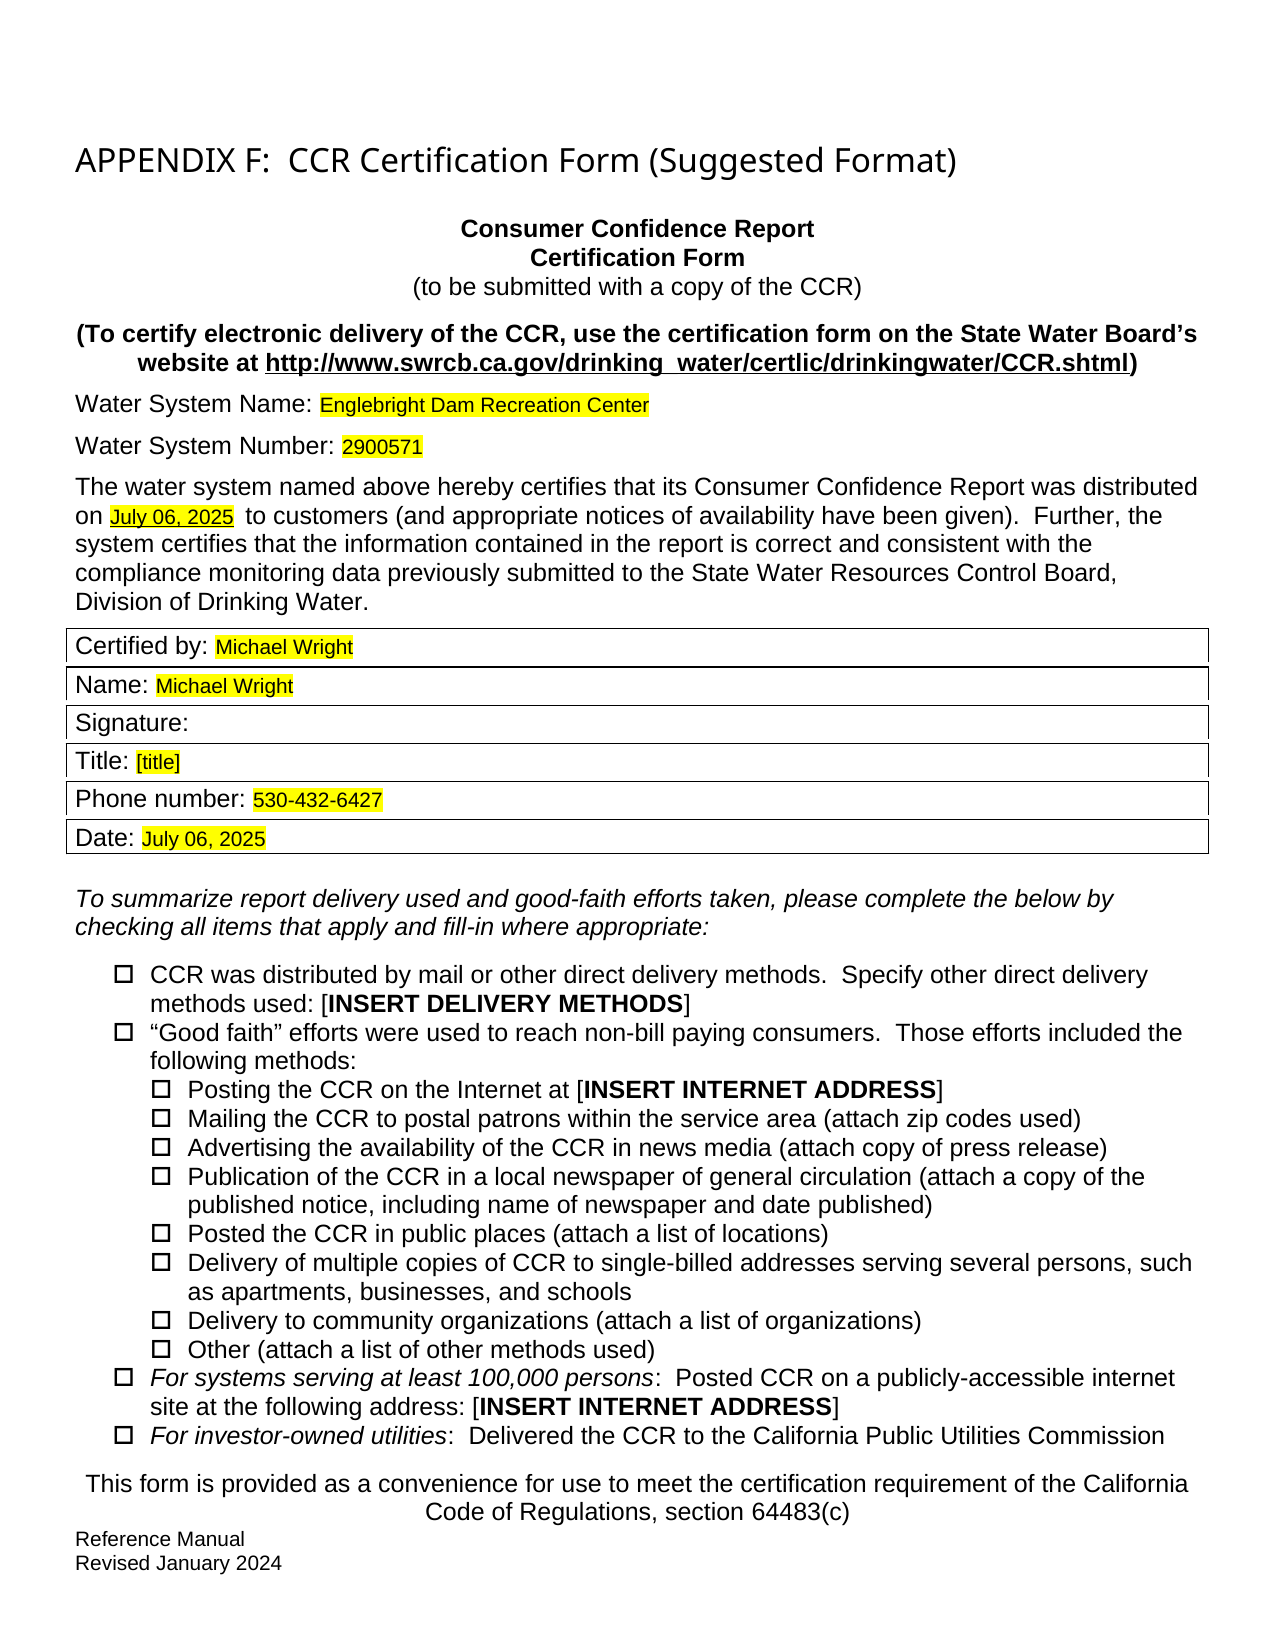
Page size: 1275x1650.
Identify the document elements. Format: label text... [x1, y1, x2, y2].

text Consumer Confidence Report [75, 214, 1200, 243]
text Certified by: Michael Wright [67, 629, 1208, 662]
text This form is provided as a convenience for use to meet the certification requirement of the California Code of Regulations, section 64483(c) [75, 1469, 1200, 1526]
text Signature: [67, 706, 1208, 739]
list “Good faith” efforts were used to reach non-bill paying consumers. Those efforts included the following methods: [112, 1017, 1200, 1075]
list Posting the CCR on the Internet at [INSERT INTERNET ADDRESS] [150, 1075, 1200, 1104]
text Water System Number: 2900571 [75, 431, 1200, 459]
list Delivery to community organizations (attach a list of organizations) [150, 1306, 1200, 1334]
list For investor-owned utilities: Delivered the CCR to the California Public Utilities Commission [112, 1421, 1200, 1450]
text (to be submitted with a copy of the CCR) [75, 272, 1200, 301]
text Phone number: 530-432-6427 [67, 782, 1208, 815]
list Publication of the CCR in a local newspaper of general circulation (attach a copy of the published notice, including name of newspaper and date published) [150, 1162, 1200, 1219]
list CCR was distributed by mail or other direct delivery methods. Specify other direct delivery methods used: [INSERT DELIVERY METHODS] [112, 960, 1200, 1017]
list Other (attach a list of other methods used) [150, 1334, 1200, 1363]
text Title: [title] [67, 744, 1208, 777]
text Certification Form [75, 243, 1200, 272]
text The water system named above hereby certifies that its Consumer Confidence Report was distributed on July 06, 2025 to customers (and appropriate notices of availability have been given). Further, the system certifies that the information contained in the report is correct and consistent with the compliance monitoring data previously submitted to the State Water Resources Control Board, Division of Drinking Water. [75, 472, 1200, 616]
text Water System Name: Englebright Dam Recreation Center [75, 389, 1200, 418]
list Posted the CCR in public places (attach a list of locations) [150, 1219, 1200, 1248]
text To summarize report delivery used and good-faith efforts taken, please complete the below by checking all items that apply and fill-in where appropriate: [75, 884, 1200, 941]
text Date: July 06, 2025 [67, 820, 1208, 853]
text Name: Michael Wright [67, 668, 1208, 700]
list Delivery of multiple copies of CCR to single-billed addresses serving several persons, such as apartments, businesses, and schools [150, 1248, 1200, 1306]
list Mailing the CCR to postal patrons within the service area (attach zip codes used) [150, 1104, 1200, 1133]
subtitle APPENDIX F: CCR Certification Form (Suggested Format) [75, 137, 1200, 182]
list For systems serving at least 100,000 persons: Posted CCR on a publicly-accessible internet site at the following address: [INSERT INTERNET ADDRESS] [112, 1363, 1200, 1421]
list Advertising the availability of the CCR in news media (attach copy of press release) [150, 1133, 1200, 1162]
text (To certify electronic delivery of the CCR, use the certification form on the State Water Board’s website at http://www.swrcb.ca.gov/drinking_water/certlic/drinkingwater/CCR.shtml) [75, 319, 1200, 377]
